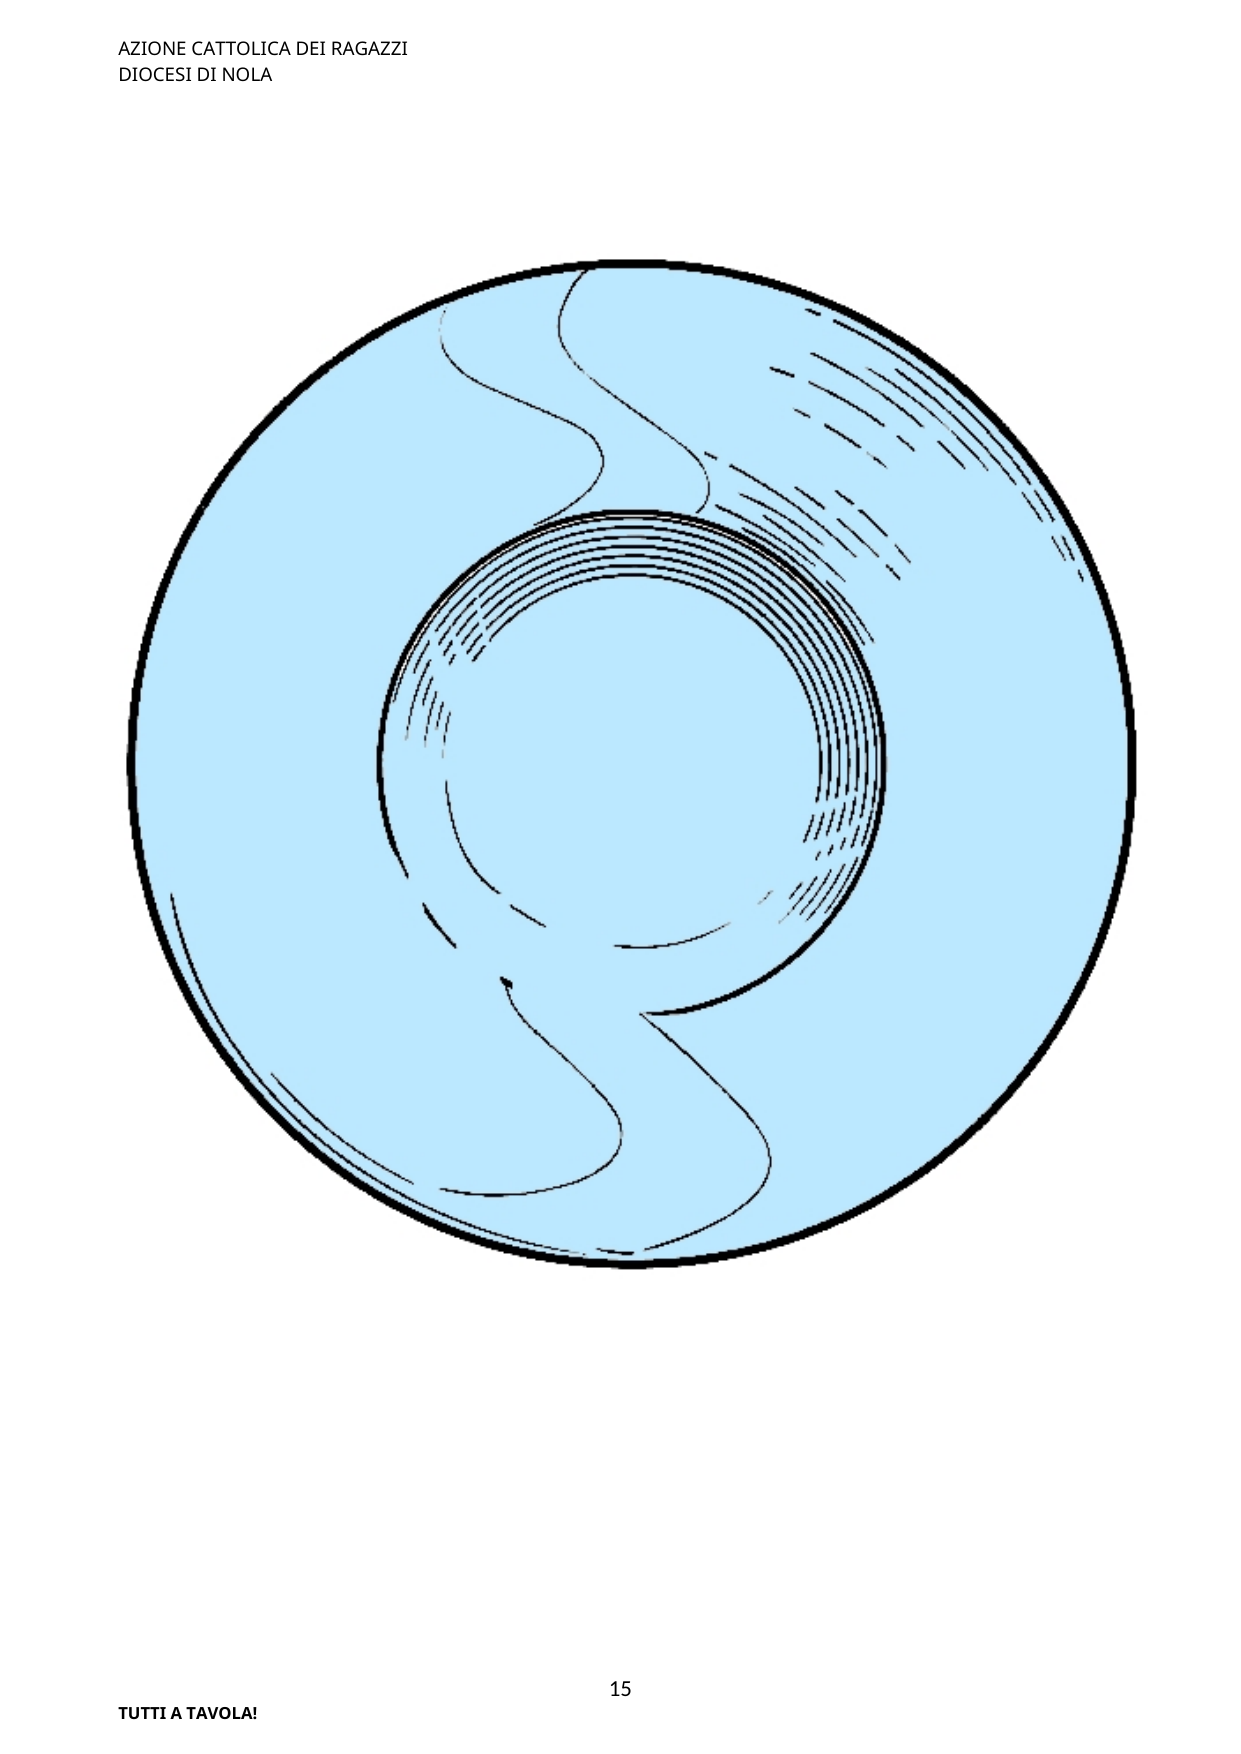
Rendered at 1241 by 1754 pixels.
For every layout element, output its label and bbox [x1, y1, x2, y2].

picture [118, 251, 1149, 1282]
